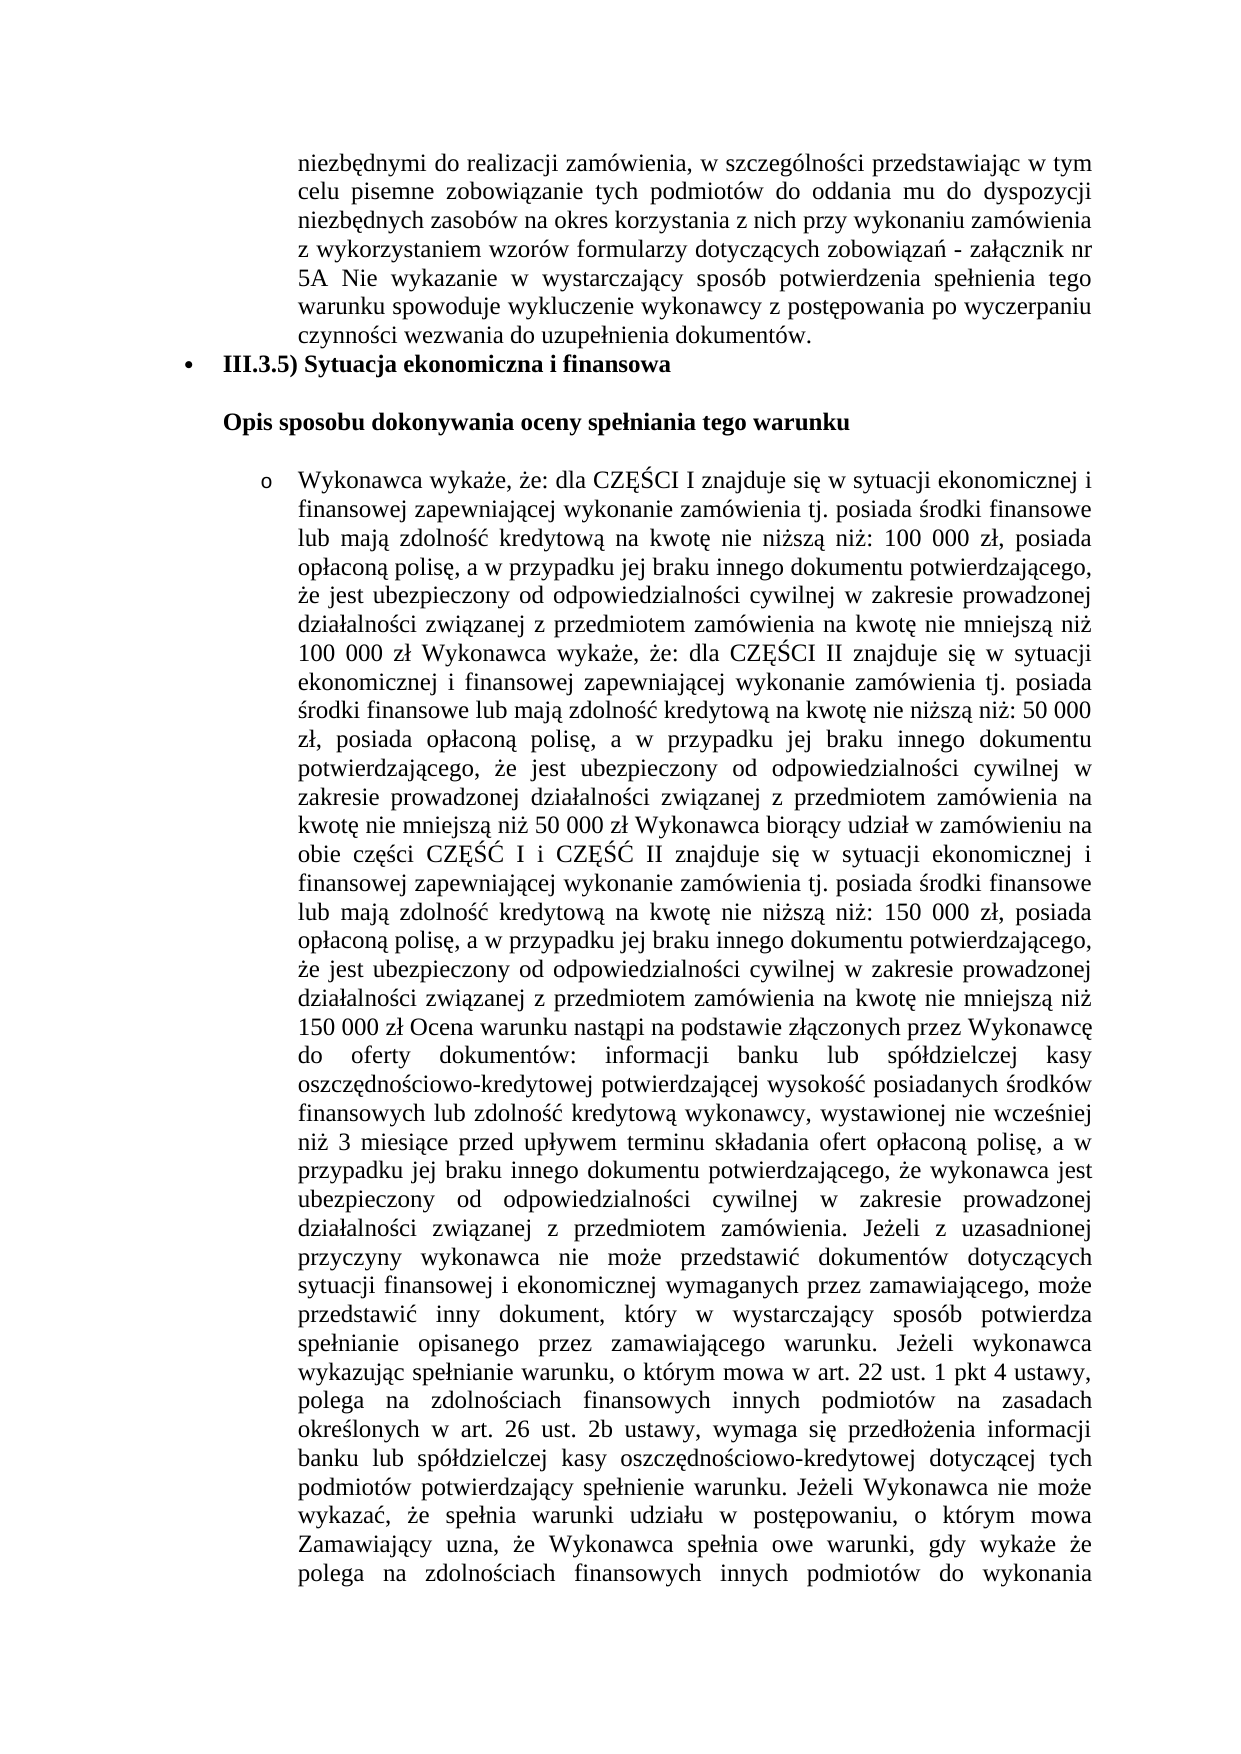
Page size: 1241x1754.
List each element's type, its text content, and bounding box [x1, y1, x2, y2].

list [260, 148, 1093, 349]
text Opis sposobu dokonywania oceny spełniania tego warunku [223, 407, 1093, 436]
list III.3.5) Sytuacja ekonomiczna i finansowa [185, 349, 1093, 378]
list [260, 465, 1093, 1587]
